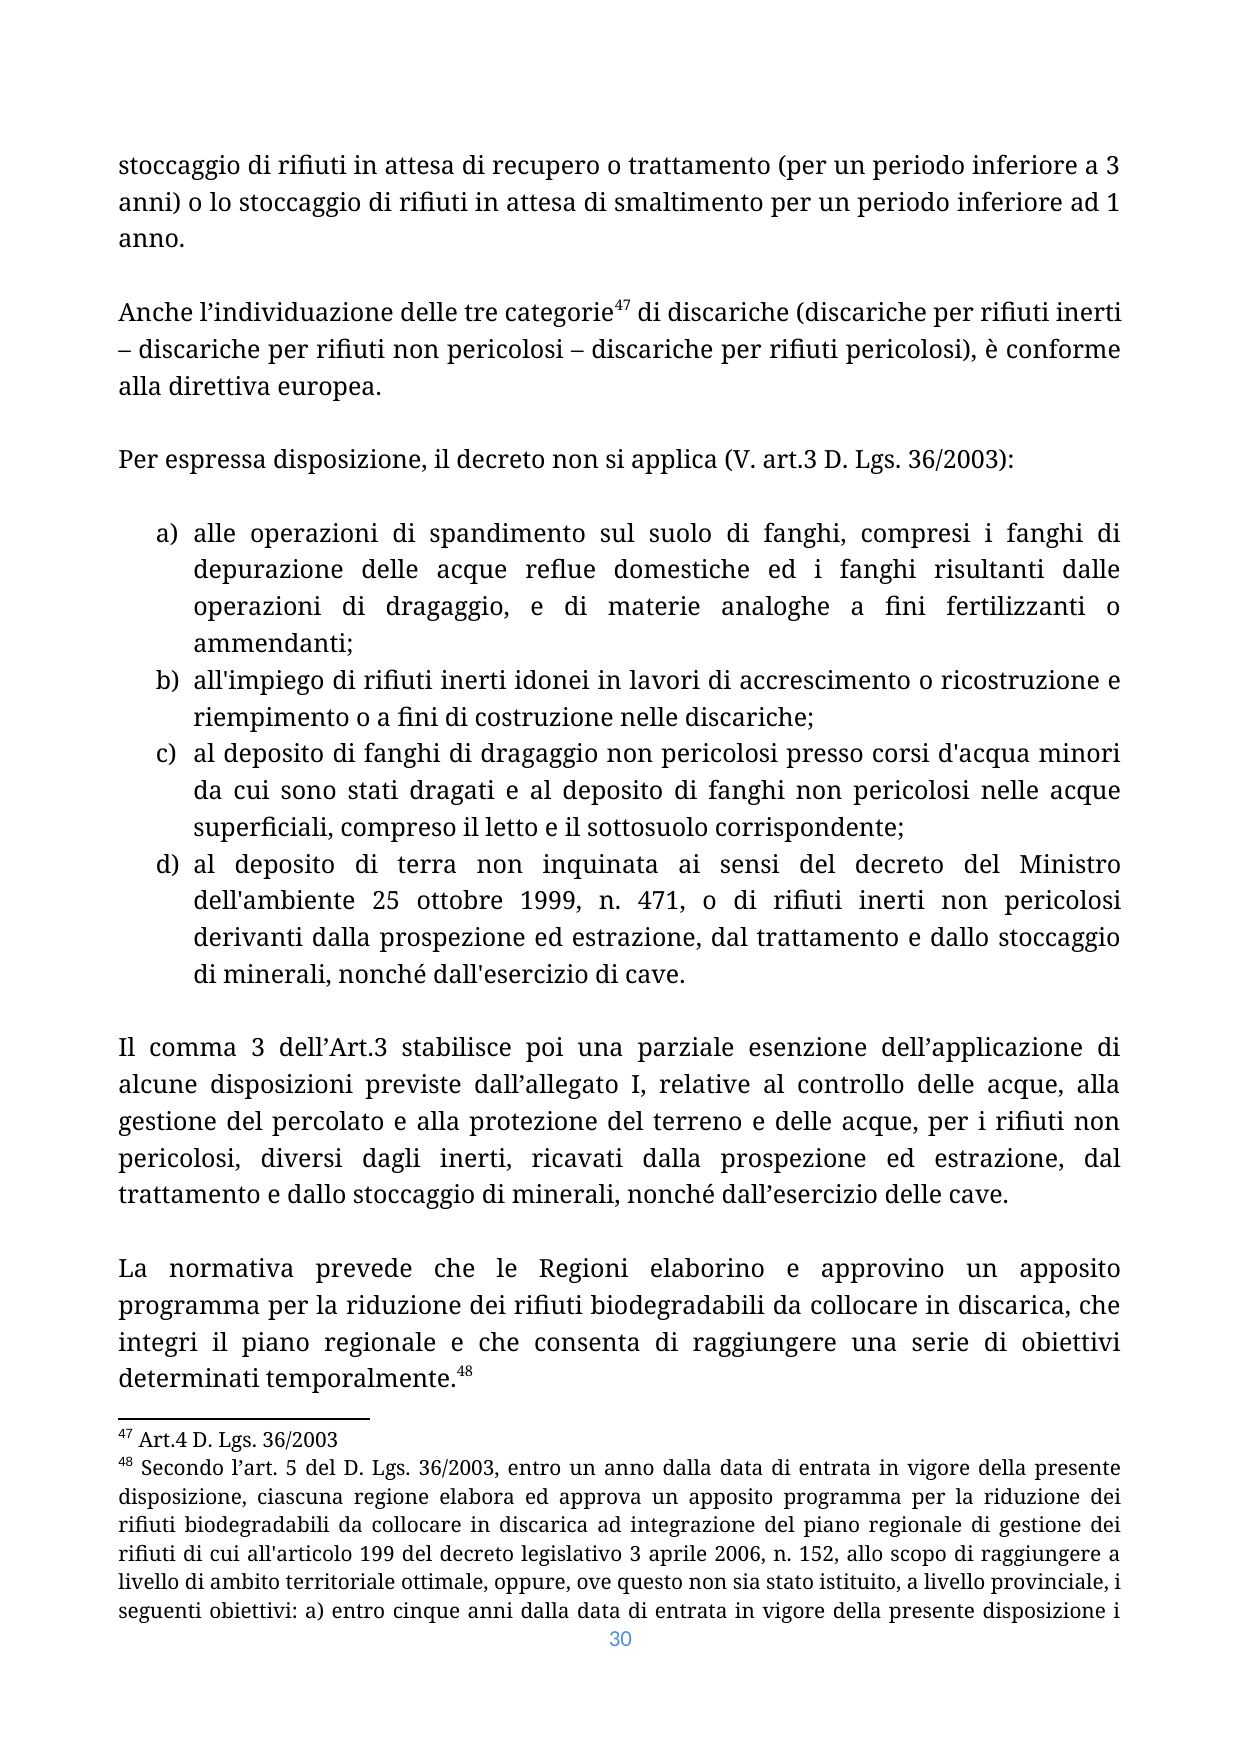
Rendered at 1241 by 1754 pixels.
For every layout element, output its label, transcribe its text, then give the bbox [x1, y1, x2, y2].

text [118, 148, 1122, 255]
text La normativa prevede che le Regioni elaborino e approvino un apposito programma per la riduzione dei rifiuti biodegradabili da collocare in discarica, che integri il piano regionale e che consenta di raggiungere una serie di obiettivi determinati temporalmente. [118, 1251, 1122, 1395]
list alle operazioni di spandimento sul suolo di fanghi, compresi i fanghi di depurazione delle acque reflue domestiche ed i fanghi risultanti dalle operazioni di dragaggio, e di materie analoghe a fini fertilizzanti o ammendanti; [156, 515, 1122, 660]
list al deposito di terra non inquinata ai sensi del decreto del Ministro dell'ambiente 25 ottobre 1999, n. 471, o di rifiuti inerti non pericolosi derivanti dalla prospezione ed estrazione, dal trattamento e dallo stoccaggio di minerali, nonché dall'esercizio di cave. [156, 846, 1122, 991]
list all'impiego di rifiuti inerti idonei in lavori di accrescimento o ricostruzione e riempimento o a fini di costruzione nelle discariche; [156, 662, 1122, 733]
text Il comma 3 dell’Art.3 stabilisce poi una parziale esenzione dell’applicazione di alcune disposizioni previste dall’allegato I, relative al controllo delle acque, alla gestione del percolato e alla protezione del terreno e delle acque, per i rifiuti non pericolosi, diversi dagli inerti, ricavati dalla prospezione ed estrazione, dal trattamento e dallo stoccaggio di minerali, nonché dall’esercizio delle cave. [118, 1030, 1122, 1211]
text Per espressa disposizione, il decreto non si applica (V. art.3 D. Lgs. 36/2003): [118, 442, 1122, 476]
text Anche l’individuazione delle tre categorie di discariche (discariche per rifiuti inerti – discariche per rifiuti non pericolosi – discariche per rifiuti pericolosi), è conforme alla direttiva europea. [118, 295, 1122, 402]
list al deposito di fanghi di dragaggio non pericolosi presso corsi d'acqua minori da cui sono stati dragati e al deposito di fanghi non pericolosi nelle acque superficiali, compreso il letto e il sottosuolo corrispondente; [156, 736, 1122, 843]
